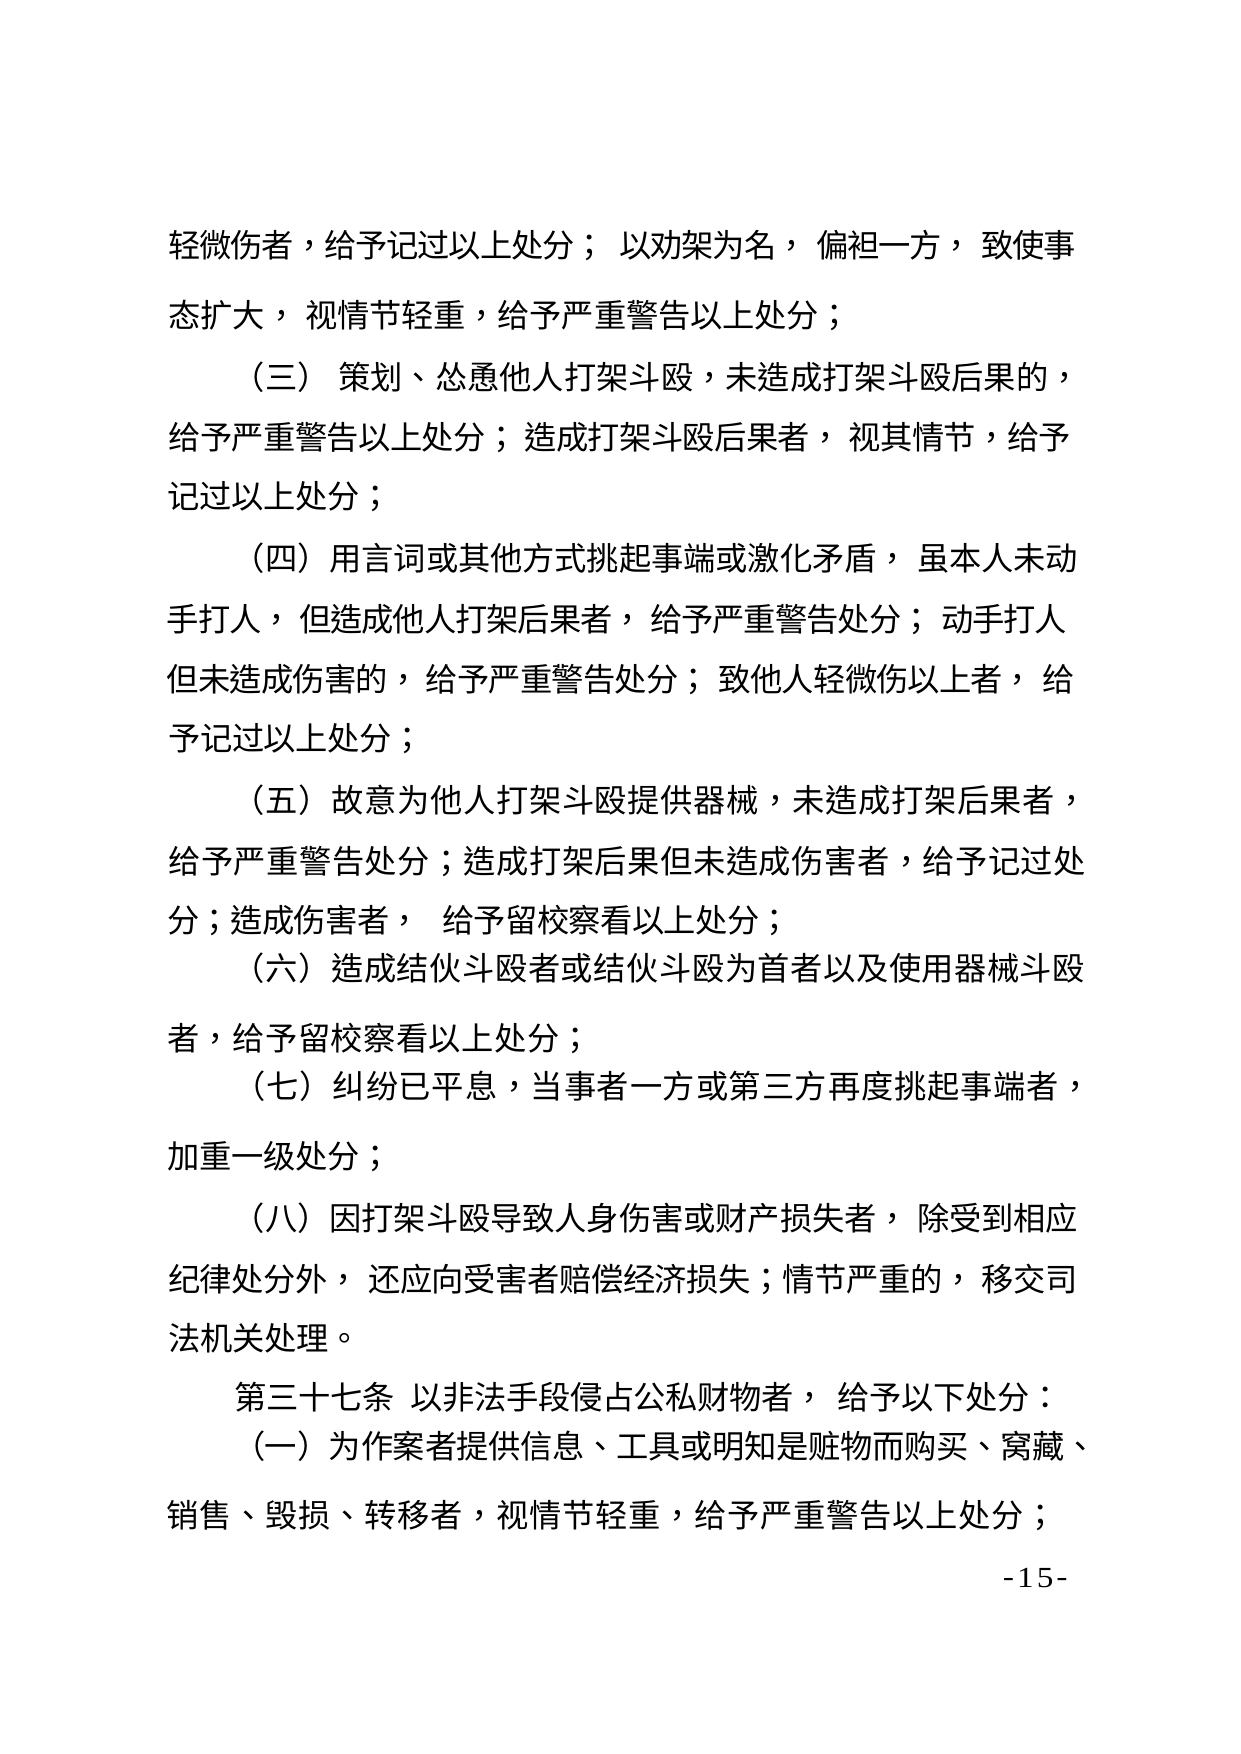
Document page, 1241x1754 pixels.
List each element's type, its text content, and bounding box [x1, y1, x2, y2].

text 法机关处理。 [168, 1318, 1097, 1358]
text 分；造成伤害者， 给予留校察看以上处分； [167, 900, 1097, 940]
text 予记过以上处分； [168, 718, 1097, 758]
text 态扩大， 视情节轻重，给予严重警告以上处分； [168, 295, 1097, 335]
text （四）用言词或其他方式挑起事端或激化矛盾， 虽本人未动 手打人， 但造成他人打架后果者， 给予严重警告处分； 动手打人 但未造成伤害的， 给予严重警告处分； 致他人轻微伤以上者， 给 [167, 536, 1086, 701]
text （六）造成结伙斗殴者或结伙斗殴为首者以及使用器械斗殴 [233, 959, 1097, 1018]
text （八）因打架斗殴导致人身伤害或财产损失者， 除受到相应 纪律处分外， 还应向受害者赔偿经济损失；情节严重的， 移交司 [168, 1196, 1086, 1301]
text 记过以上处分； [167, 476, 1097, 516]
text 销售、毁损、转移者，视情节轻重，给予严重警告以上处分； [166, 1496, 1097, 1536]
text 者，给予留校察看以上处分； [167, 1018, 1097, 1058]
text （七）纠纷已平息，当事者一方或第三方再度挑起事端者， [166, 1078, 1091, 1136]
text 第三十七条 以非法手段侵占公私财物者， 给予以下处分： [234, 1377, 1097, 1418]
text （五）故意为他人打架斗殴提供器械，未造成打架后果者， 给予严重警告处分；造成打架后果但未造成伤害者，给予记过处 [168, 777, 1091, 882]
text （一）为作案者提供信息、工具或明知是赃物而购买、窝藏、 [166, 1437, 1097, 1496]
text 加重一级处分； [167, 1136, 1097, 1177]
text （三） 策划、怂恿他人打架斗殴，未造成打架斗殴后果的， 给予严重警告以上处分； 造成打架斗殴后果者， 视其情节，给予 [168, 355, 1090, 459]
text 轻微伤者，给予记过以上处分； 以劝架为名， 偏袒一方， 致使事 [168, 236, 1097, 295]
